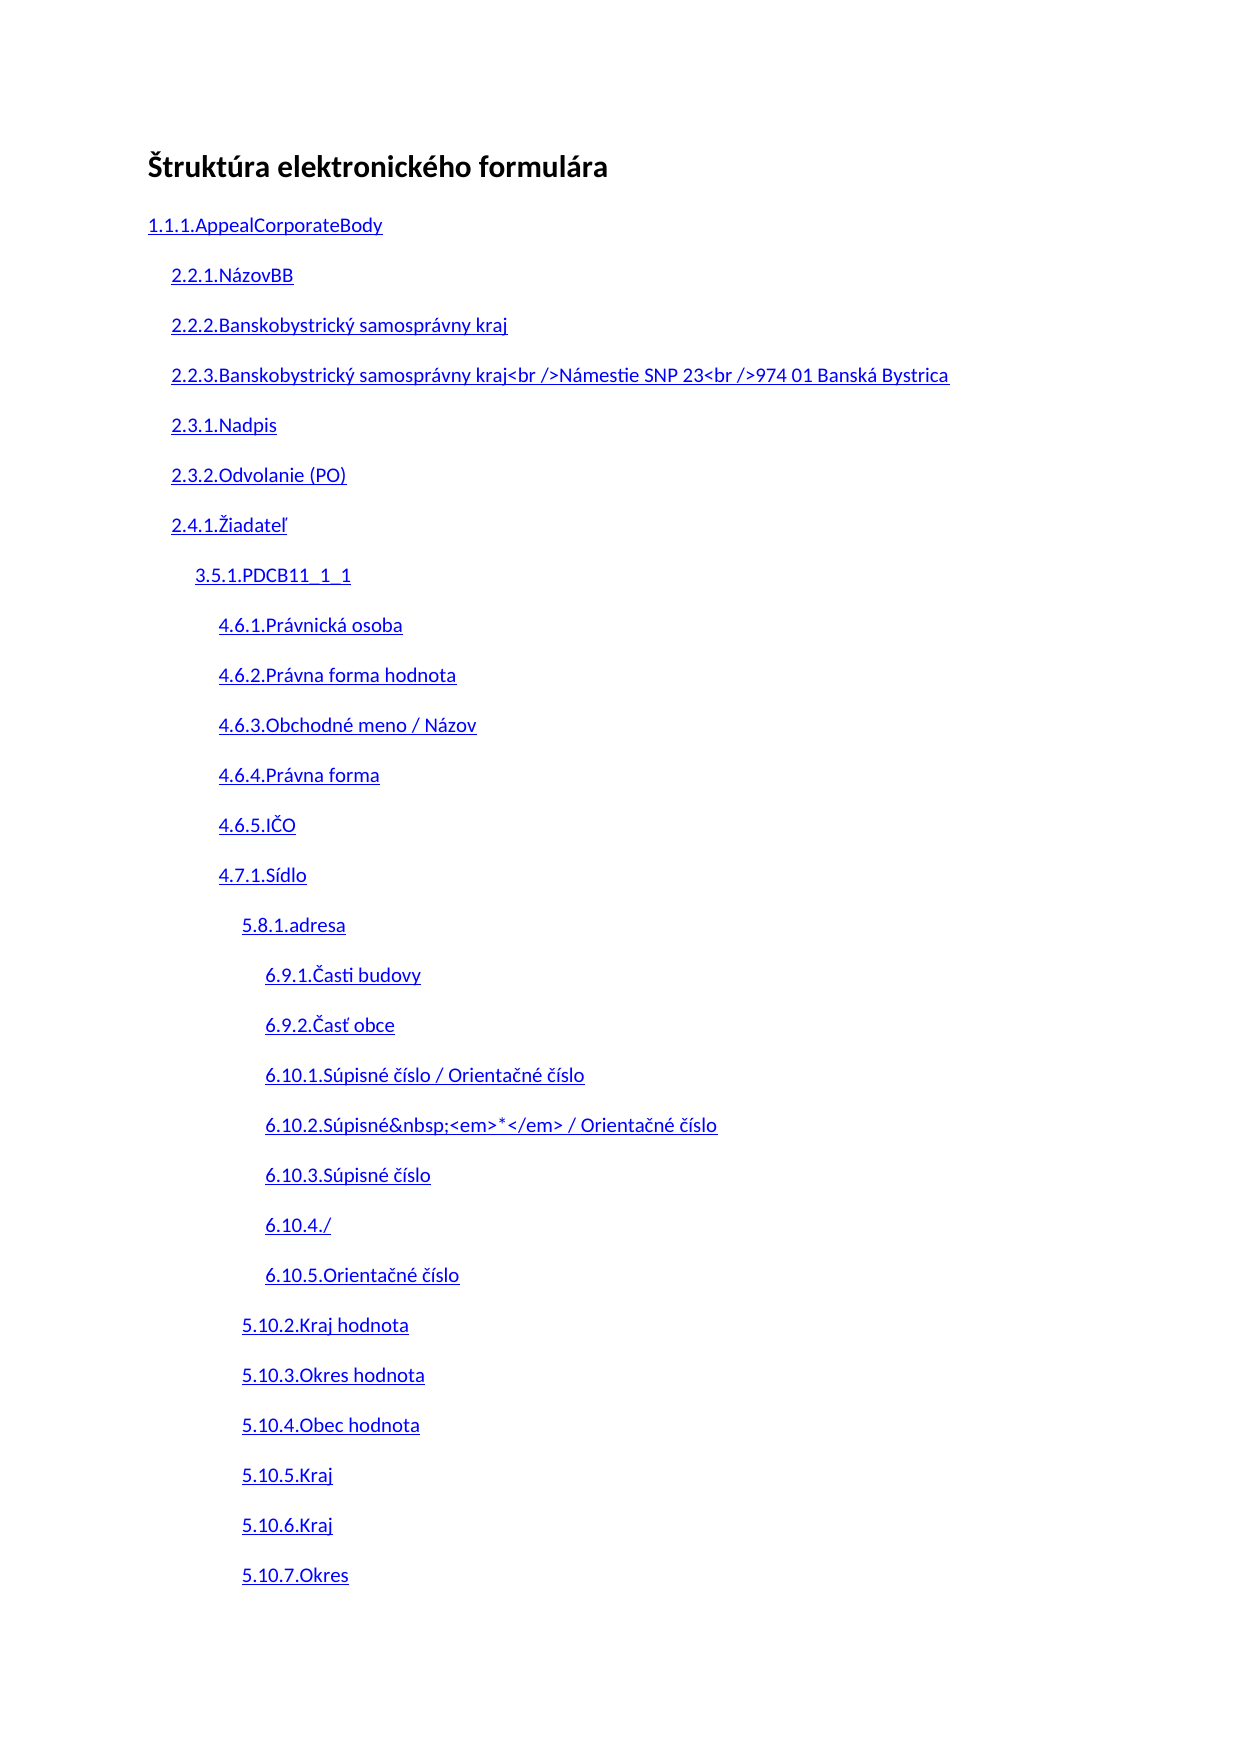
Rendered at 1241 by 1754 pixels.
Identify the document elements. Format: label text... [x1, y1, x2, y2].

text 4.6.3.Obchodné meno / Názov [148, 712, 1093, 738]
text 5.10.4.Obec hodnota [148, 1412, 1093, 1438]
text 4.6.4.Právna forma [148, 762, 1093, 788]
text 2.3.2.Odvolanie (PO) [148, 462, 1093, 488]
text 3.5.1.PDCB11_1_1 [148, 562, 1093, 588]
text 4.7.1.Sídlo [148, 862, 1093, 888]
text 2.2.2.Banskobystrický samosprávny kraj [148, 312, 1093, 338]
text 6.10.4./ [148, 1212, 1093, 1238]
text 2.3.1.Nadpis [148, 412, 1093, 438]
text 6.10.3.Súpisné číslo [148, 1162, 1093, 1188]
text 4.6.2.Právna forma hodnota [148, 662, 1093, 688]
text 6.10.1.Súpisné číslo / Orientačné číslo [148, 1062, 1093, 1088]
text 2.2.3.Banskobystrický samosprávny kraj<br />Námestie SNP 23<br />974 01 Banská Bystrica [148, 362, 1093, 388]
text Štruktúra elektronického formulára [148, 148, 1093, 186]
text 6.9.2.Časť obce [148, 1012, 1093, 1038]
text 2.4.1.Žiadateľ [148, 512, 1093, 538]
text 2.2.1.NázovBB [148, 262, 1093, 288]
text 6.10.5.Orientačné číslo [148, 1262, 1093, 1288]
text 5.10.6.Kraj [148, 1512, 1093, 1538]
text 5.10.2.Kraj hodnota [148, 1312, 1093, 1338]
text 1.1.1.AppealCorporateBody [148, 212, 1093, 238]
text 6.10.2.Súpisné&nbsp;<em>*</em> / Orientačné číslo [148, 1112, 1093, 1138]
text 4.6.1.Právnická osoba [148, 612, 1093, 638]
text 5.10.3.Okres hodnota [148, 1362, 1093, 1388]
text 5.10.7.Okres [148, 1562, 1093, 1588]
text 6.9.1.Časti budovy [148, 962, 1093, 988]
text 5.8.1.adresa [148, 912, 1093, 938]
text 4.6.5.IČO [148, 812, 1093, 838]
text 5.10.5.Kraj [148, 1462, 1093, 1488]
